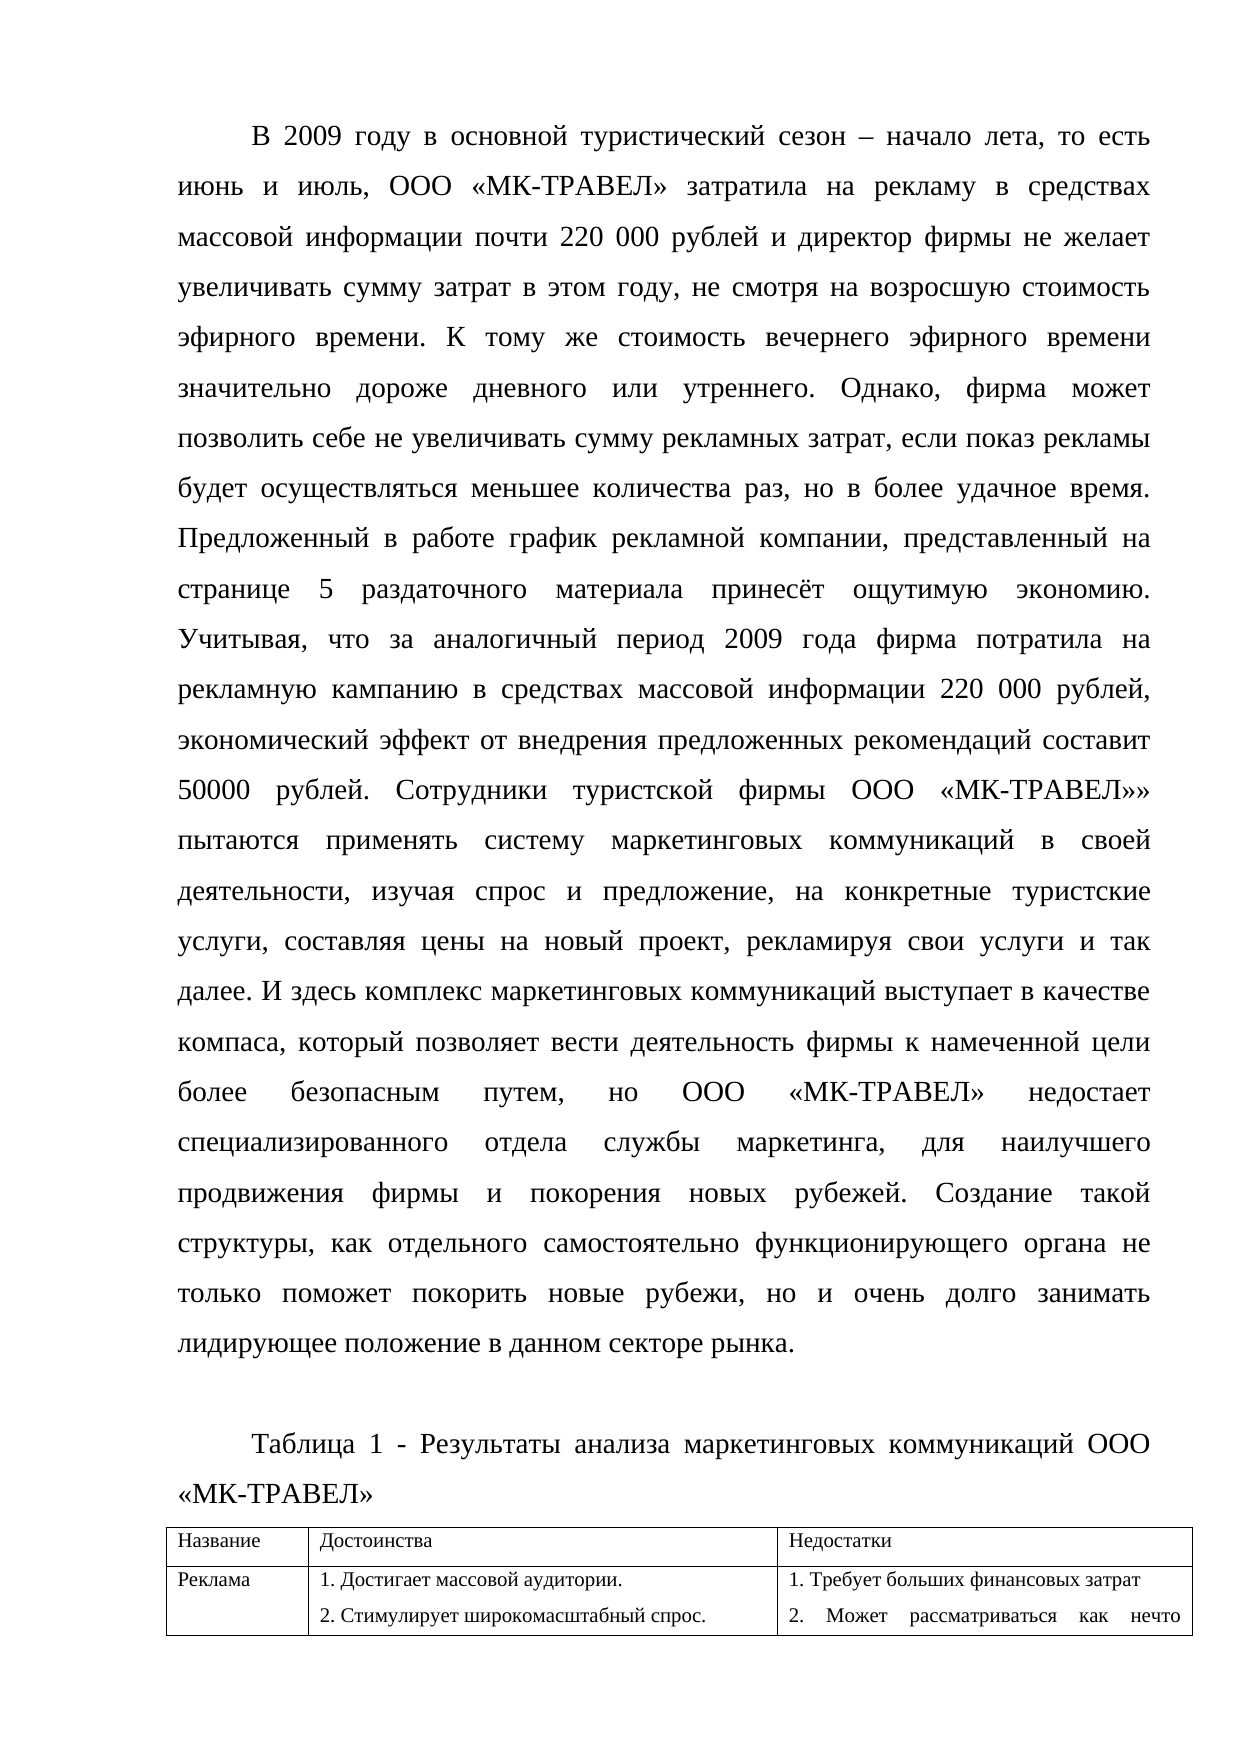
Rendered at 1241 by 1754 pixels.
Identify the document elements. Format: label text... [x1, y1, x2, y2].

table_header Недостатки [778, 1528, 1192, 1566]
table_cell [309, 1567, 777, 1635]
text Таблица 1 - Результаты анализа маркетинговых коммуникаций ООО «МК-ТРАВЕЛ» [177, 1426, 1152, 1510]
table_header Название [167, 1528, 308, 1566]
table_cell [778, 1567, 1192, 1635]
text В 2009 году в основной туристический сезон – начало лета, то есть июнь и июль, ООО «МК-ТРАВЕЛ» затратила на рекламу в средствах массовой информации почти 220 000 рублей и директор фирмы не желает увеличивать сумму затрат в этом году, не смотря на возросшую стоимость эфирного времени. К тому же стоимость вечернего эфирного времени значительно дороже дневного или утреннего. Однако, фирма может позволить себе не увеличивать сумму рекламных затрат, если показ рекламы будет осуществляться меньшее количества раз, но в более удачное время. Предложенный в работе график рекламной компании, представленный на странице 5 раздаточного материала принесёт ощутимую экономию. Учитывая, что за аналогичный период 2009 года фирма потратила на рекламную кампанию в средствах массовой информации 220 000 рублей, экономический эффект от внедрения предложенных рекомендаций составит 50000 рублей. Сотрудники туристской фирмы ООО «МК-ТРАВЕЛ»» пытаются применять систему маркетинговых коммуникаций в своей деятельности, изучая спрос и предложение, на конкретные туристские услуги, составляя цены на новый проект, рекламируя свои услуги и так далее. И здесь комплекс маркетинговых коммуникаций выступает в качестве компаса, который позволяет вести деятельность фирмы к намеченной цели более безопасным путем, но ООО «МК-ТРАВЕЛ» недостает специализированного отдела службы маркетинга, для наилучшего продвижения фирмы и покорения новых рубежей. Создание такой структуры, как отдельного самостоятельно функционирующего органа не только поможет покорить новые рубежи, но и очень долго занимать лидирующее положение в данном секторе рынка. [177, 118, 1152, 1359]
table_header Достоинства [309, 1528, 777, 1566]
table_cell Реклама [167, 1567, 308, 1635]
